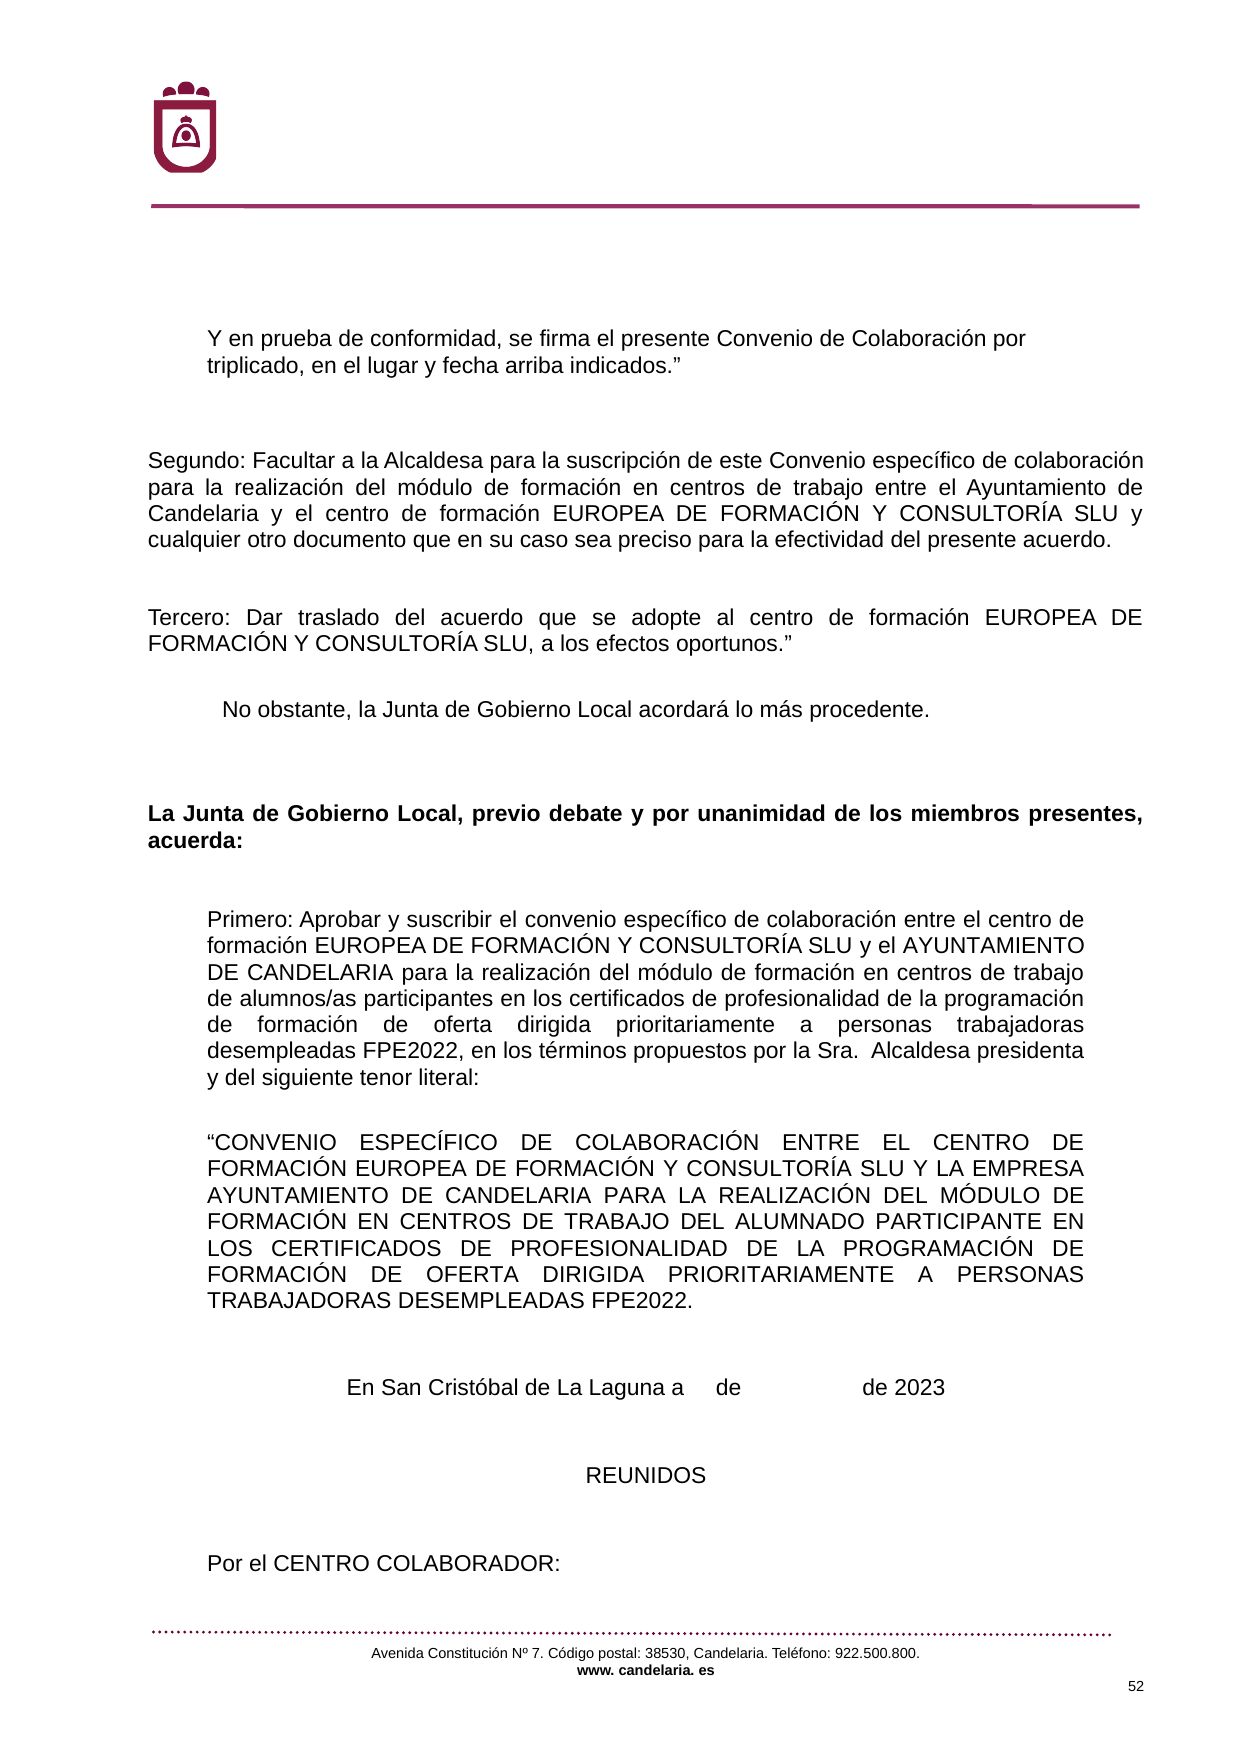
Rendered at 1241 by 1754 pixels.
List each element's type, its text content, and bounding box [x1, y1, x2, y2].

text Por el CENTRO COLABORADOR: [207, 1550, 1085, 1576]
text No obstante, la Junta de Gobierno Local acordará lo más procedente. [149, 696, 1133, 722]
text La Junta de Gobierno Local, previo debate y por unanimidad de los miembros presentes, acuerda: [148, 800, 1144, 853]
text En San Cristóbal de La Laguna a de de 2023 [207, 1374, 1085, 1401]
text Segundo: Facultar a la Alcaldesa para la suscripción de este Convenio específico de colaboración para la realización del módulo de formación en centros de trabajo entre el Ayuntamiento de Candelaria y el centro de formación EUROPEA DE FORMACIÓN Y CONSULTORÍA SLU y cualquier otro documento que en su caso sea preciso para la efectividad del presente acuerdo. [148, 447, 1144, 553]
picture [153, 81, 217, 173]
text “CONVENIO ESPECÍFICO DE COLABORACIÓN ENTRE EL CENTRO DE FORMACIÓN EUROPEA DE FORMACIÓN Y CONSULTORÍA SLU Y LA EMPRESA AYUNTAMIENTO DE CANDELARIA PARA LA REALIZACIÓN DEL MÓDULO DE FORMACIÓN EN CENTROS DE TRABAJO DEL ALUMNADO PARTICIPANTE EN LOS CERTIFICADOS DE PROFESIONALIDAD DE LA PROGRAMACIÓN DE FORMACIÓN DE OFERTA DIRIGIDA PRIORITARIAMENTE A PERSONAS TRABAJADORAS DESEMPLEADAS FPE2022. [207, 1129, 1085, 1313]
text Primero: Aprobar y suscribir el convenio específico de colaboración entre el centro de formación EUROPEA DE FORMACIÓN Y CONSULTORÍA SLU y el AYUNTAMIENTO DE CANDELARIA para la realización del módulo de formación en centros de trabajo de alumnos/as participantes en los certificados de profesionalidad de la programación de formación de oferta dirigida prioritariamente a personas trabajadoras desempleadas FPE2022, en los términos propuestos por la Sra. Alcaldesa presidenta y del siguiente tenor literal: [207, 906, 1085, 1090]
text Y en prueba de conformidad, se firma el presente Convenio de Colaboración por triplicado, en el lugar y fecha arriba indicados.” [207, 325, 1085, 378]
text REUNIDOS [207, 1462, 1085, 1488]
text Tercero: Dar traslado del acuerdo que se adopte al centro de formación EUROPEA DE FORMACIÓN Y CONSULTORÍA SLU, a los efectos oportunos.” [148, 604, 1144, 657]
